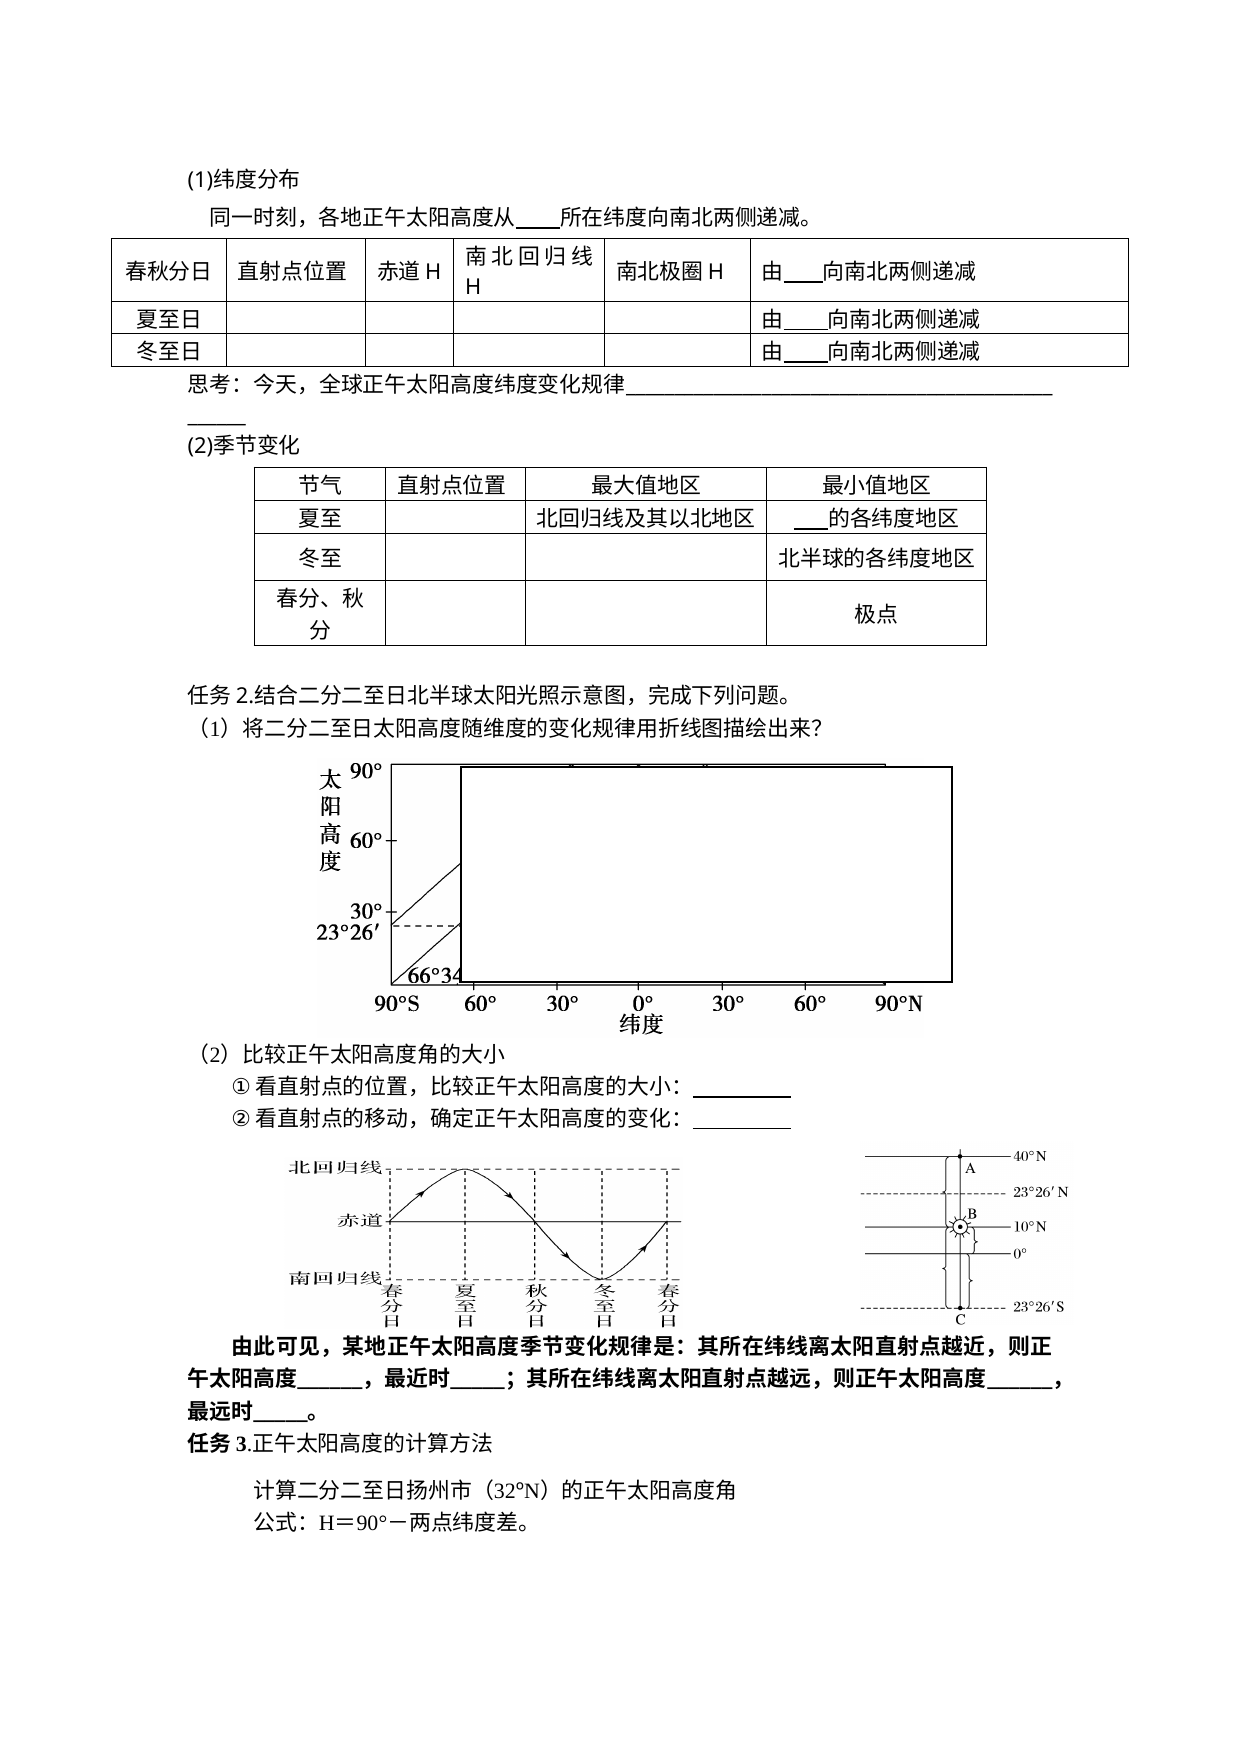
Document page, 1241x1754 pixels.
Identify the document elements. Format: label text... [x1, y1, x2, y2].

table_cell [366, 302, 453, 333]
table_cell [227, 334, 365, 366]
text ①看直射点的位置，比较正午太阳高度的大小： [187, 1069, 1053, 1101]
table_header 赤道H [366, 239, 453, 301]
picture [858, 1141, 1075, 1324]
table_cell 夏至 [255, 501, 385, 533]
table_header 南北极圈H [605, 239, 750, 301]
table_cell [366, 334, 453, 366]
text （1）将二分二至日太阳高度随维度的变化规律用折线图描绘出来？ [187, 711, 1053, 743]
table_header 节气 [255, 468, 385, 500]
table_cell [227, 302, 365, 333]
text 同一时刻，各地正午太阳高度从 所在纬度向南北两侧递减。 [187, 200, 1053, 232]
table_cell 北半球的各纬度地区 [767, 534, 986, 580]
table_cell 由 向南北两侧递减 [751, 334, 1128, 366]
text 思考：今天，全球正午太阳高度纬度变化规律__________________________________________________ [187, 367, 1053, 428]
table_header 直射点位置 [227, 239, 365, 301]
table_cell 冬至 [255, 534, 385, 580]
table_cell [605, 302, 750, 333]
text 计算二分二至日扬州市（32ºN）的正午太阳高度角 [187, 1473, 1053, 1505]
table_cell [605, 334, 750, 366]
text 公式：H＝90°－两点纬度差。 [187, 1505, 1053, 1537]
table_cell 极点 [767, 581, 986, 644]
picture [284, 1157, 684, 1329]
table_cell [454, 334, 604, 366]
table_header 最小值地区 [767, 468, 986, 500]
table_cell [526, 581, 766, 644]
picture [316, 758, 924, 1038]
table_header 直射点位置 [386, 468, 525, 500]
text 任务2.结合二分二至日北半球太阳光照示意图，完成下列问题。 [187, 678, 1053, 711]
table_cell 春分、秋分 [255, 581, 385, 644]
text (1)纬度分布 [187, 162, 1053, 194]
table_cell [454, 302, 604, 333]
table_cell 北回归线及其以北地区 [526, 501, 766, 533]
table_header 最大值地区 [526, 468, 766, 500]
table_cell [526, 534, 766, 580]
table_cell [386, 581, 525, 644]
table_cell [386, 501, 525, 533]
table_header 由 向南北两侧递减 [751, 239, 1128, 301]
table_header 南北回归线H [454, 239, 604, 301]
text 由此可见，某地正午太阳高度季节变化规律是：其所在纬线离太阳直射点越近，则正午太阳高度______，最近时_____；其所在纬线离太阳直射点越远，则正午太阳高度______，最远时_____。 [187, 1328, 1053, 1426]
text ②看直射点的移动，确定正午太阳高度的变化： [187, 1101, 1053, 1132]
table_header 春秋分日 [112, 239, 226, 301]
table_cell 冬至日 [112, 334, 226, 366]
table_cell 的各纬度地区 [767, 501, 986, 533]
list 比较正午太阳高度角的大小 [187, 1037, 1053, 1069]
table_cell [386, 534, 525, 580]
text (2)季节变化 [187, 428, 1053, 460]
table_cell 由 向南北两侧递减 [751, 302, 1128, 333]
table_cell 夏至日 [112, 302, 226, 333]
text 任务3.正午太阳高度的计算方法 [187, 1426, 1053, 1457]
